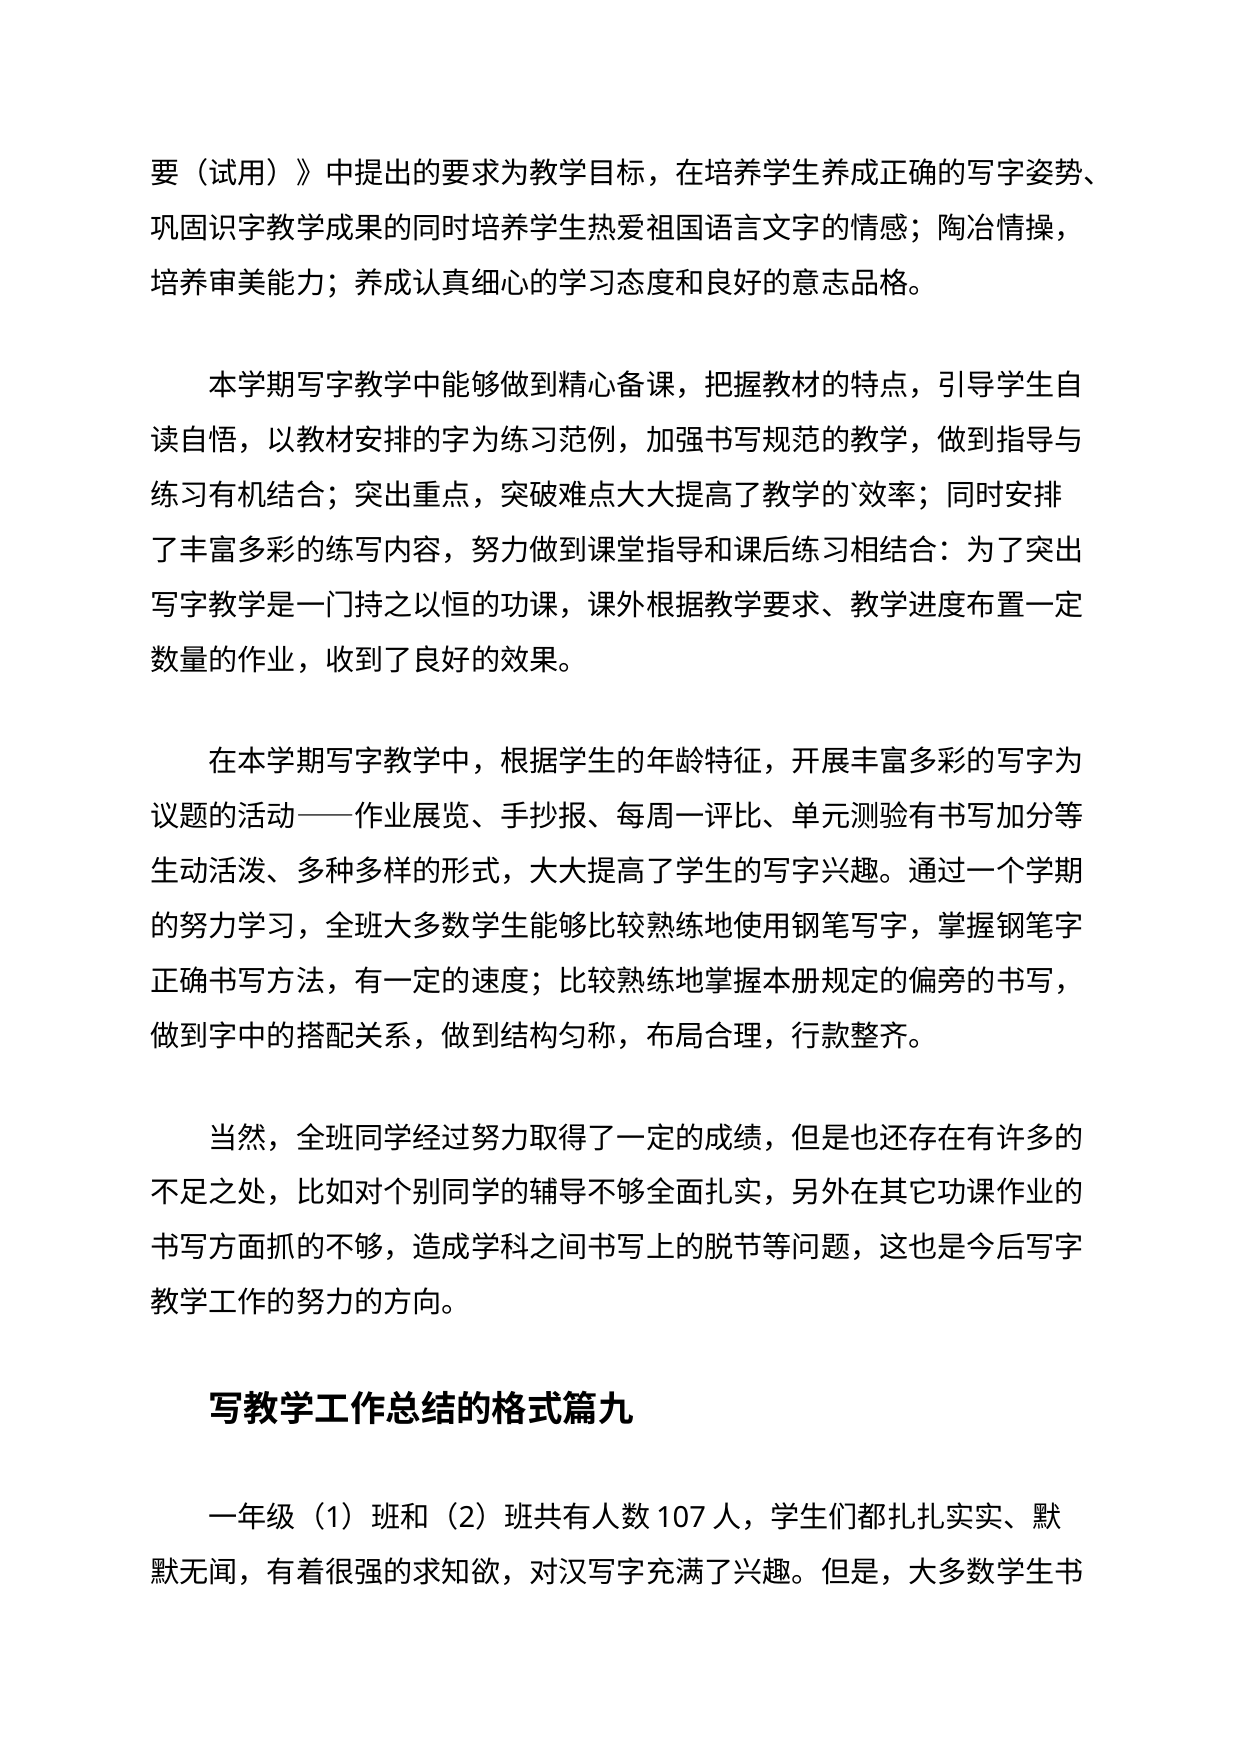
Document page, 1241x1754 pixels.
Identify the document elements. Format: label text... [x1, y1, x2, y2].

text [150, 1494, 1090, 1591]
text 当然，全班同学经过努力取得了一定的成绩，但是也还存在有许多的不足之处，比如对个别同学的辅导不够全面扎实，另外在其它功课作业的书写方面抓的不够，造成学科之间书写上的脱节等问题，这也是今后写字教学工作的努力的方向。 [150, 1114, 1090, 1321]
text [150, 150, 1090, 302]
text 本学期写字教学中能够做到精心备课，把握教材的特点，引导学生自读自悟，以教材安排的字为练习范例，加强书写规范的教学，做到指导与练习有机结合；突出重点，突破难点大大提高了教学的`效率；同时安排了丰富多彩的练写内容，努力做到课堂指导和课后练习相结合：为了突出写字教学是一门持之以恒的功课，课外根据教学要求、教学进度布置一定数量的作业，收到了良好的效果。 [150, 362, 1090, 678]
text 写教学工作总结的格式篇九 [150, 1381, 1090, 1432]
text 在本学期写字教学中，根据学生的年龄特征，开展丰富多彩的写字为议题的活动——作业展览、手抄报、每周一评比、单元测验有书写加分等生动活泼、多种多样的形式，大大提高了学生的写字兴趣。通过一个学期的努力学习，全班大多数学生能够比较熟练地使用钢笔写字，掌握钢笔字正确书写方法，有一定的速度；比较熟练地掌握本册规定的偏旁的书写，做到字中的搭配关系，做到结构匀称，布局合理，行款整齐。 [150, 738, 1090, 1055]
